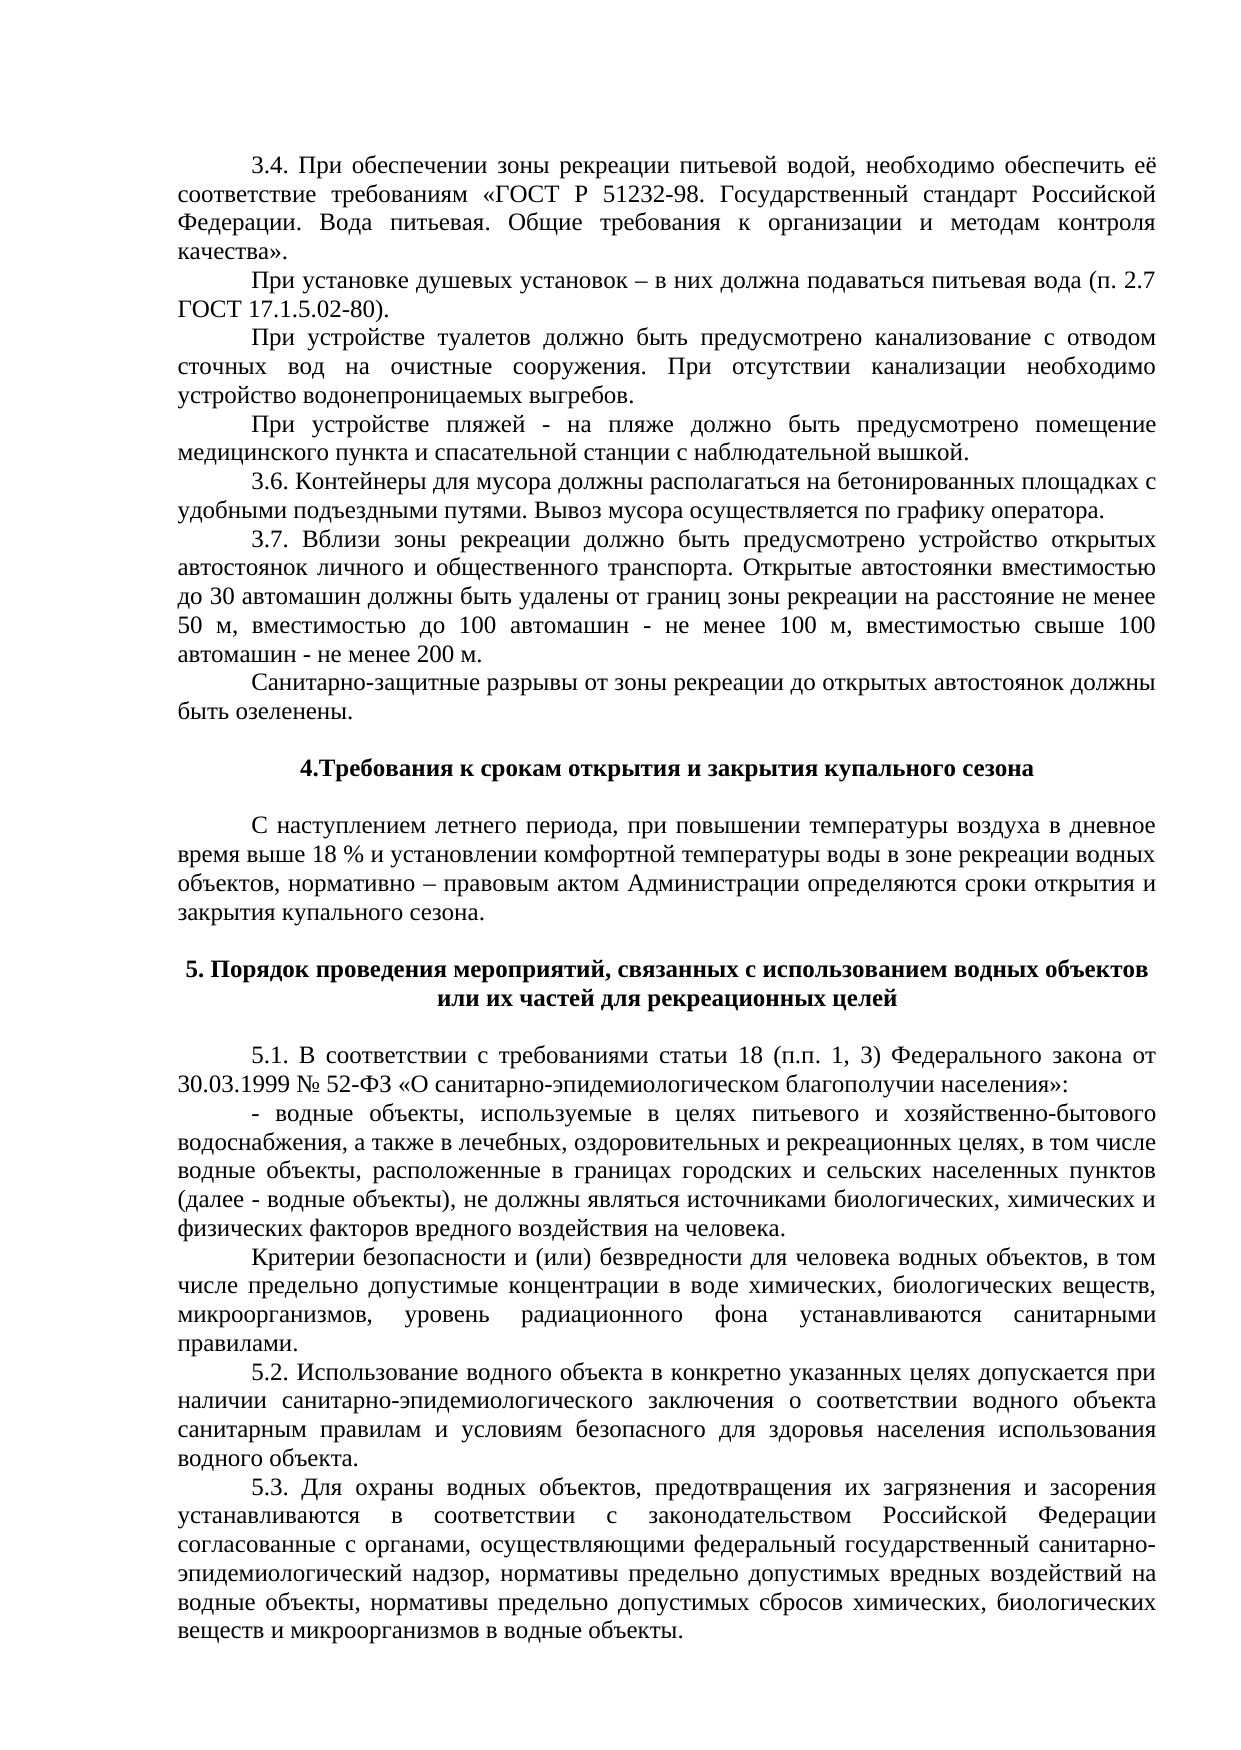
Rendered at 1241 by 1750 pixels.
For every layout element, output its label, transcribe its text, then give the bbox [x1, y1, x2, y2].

text 3.4. При обеспечении зоны рекреации питьевой водой, необходимо обеспечить её соответствие требованиям «ГОСТ Р 51232-98. Государственный стандарт Российской Федерации. Вода питьевая. Общие требования к организации и методам контроля качества». [177, 150, 1157, 265]
text 3.7. Вблизи зоны рекреации должно быть предусмотрено устройство открытых автостоянок личного и общественного транспорта. Открытые автостоянки вместимостью до 30 автомашин должны быть удалены от границ зоны рекреации на расстояние не менее 50 м, вместимостью до 100 автомашин - не менее 100 м, вместимостью свыше 100 автомашин - не менее 200 м. [177, 524, 1157, 667]
text 5. Порядок проведения мероприятий, связанных с использованием водных объектов или их частей для рекреационных целей [177, 954, 1157, 1012]
text 5.2. Использование водного объекта в конкретно указанных целях допускается при наличии санитарно-эпидемиологического заключения о соответствии водного объекта санитарным правилам и условиям безопасного для здоровья населения использования водного объекта. [177, 1357, 1157, 1472]
text При устройстве туалетов должно быть предусмотрено канализование с отводом сточных вод на очистные сооружения. При отсутствии канализации необходимо устройство водонепроницаемых выгребов. [177, 322, 1157, 409]
text 3.6. Контейнеры для мусора должны располагаться на бетонированных площадках с удобными подъездными путями. Вывоз мусора осуществляется по графику оператора. [177, 466, 1157, 524]
text При установке душевых установок – в них должна подаваться питьевая вода (п. 2.7 ГОСТ 17.1.5.02-80). [177, 265, 1157, 322]
text С наступлением летнего периода, при повышении температуры воздуха в дневное время выше 18 % и установлении комфортной температуры воды в зоне рекреации водных объектов, нормативно – правовым актом Администрации определяются сроки открытия и закрытия купального сезона. [177, 811, 1157, 926]
text При устройстве пляжей - на пляже должно быть предусмотрено помещение медицинского пункта и спасательной станции с наблюдательной вышкой. [177, 409, 1157, 466]
text 4.Требования к срокам открытия и закрытия купального сезона [177, 753, 1157, 782]
text Критерии безопасности и (или) безвредности для человека водных объектов, в том числе предельно допустимые концентрации в воде химических, биологических веществ, микроорганизмов, уровень радиационного фона устанавливаются санитарными правилами. [177, 1242, 1157, 1357]
text - водные объекты, используемые в целях питьевого и хозяйственно-бытового водоснабжения, а также в лечебных, оздоровительных и рекреационных целях, в том числе водные объекты, расположенные в границах городских и сельских населенных пунктов (далее - водные объекты), не должны являться источниками биологических, химических и физических факторов вредного воздействия на человека. [177, 1098, 1157, 1242]
text Санитарно-защитные разрывы от зоны рекреации до открытых автостоянок должны быть озеленены. [177, 667, 1157, 725]
text 5.3. Для охраны водных объектов, предотвращения их загрязнения и засорения устанавливаются в соответствии с законодательством Российской Федерации согласованные с органами, осуществляющими федеральный государственный санитарно-эпидемиологический надзор, нормативы предельно допустимых вредных воздействий на водные объекты, нормативы предельно допустимых сбросов химических, биологических веществ и микроорганизмов в водные объекты. [177, 1472, 1157, 1644]
text 5.1. В соответствии с требованиями статьи 18 (п.п. 1, 3) Федерального закона от 30.03.1999 № 52-ФЗ «О санитарно-эпидемиологическом благополучии населения»: [177, 1041, 1157, 1098]
